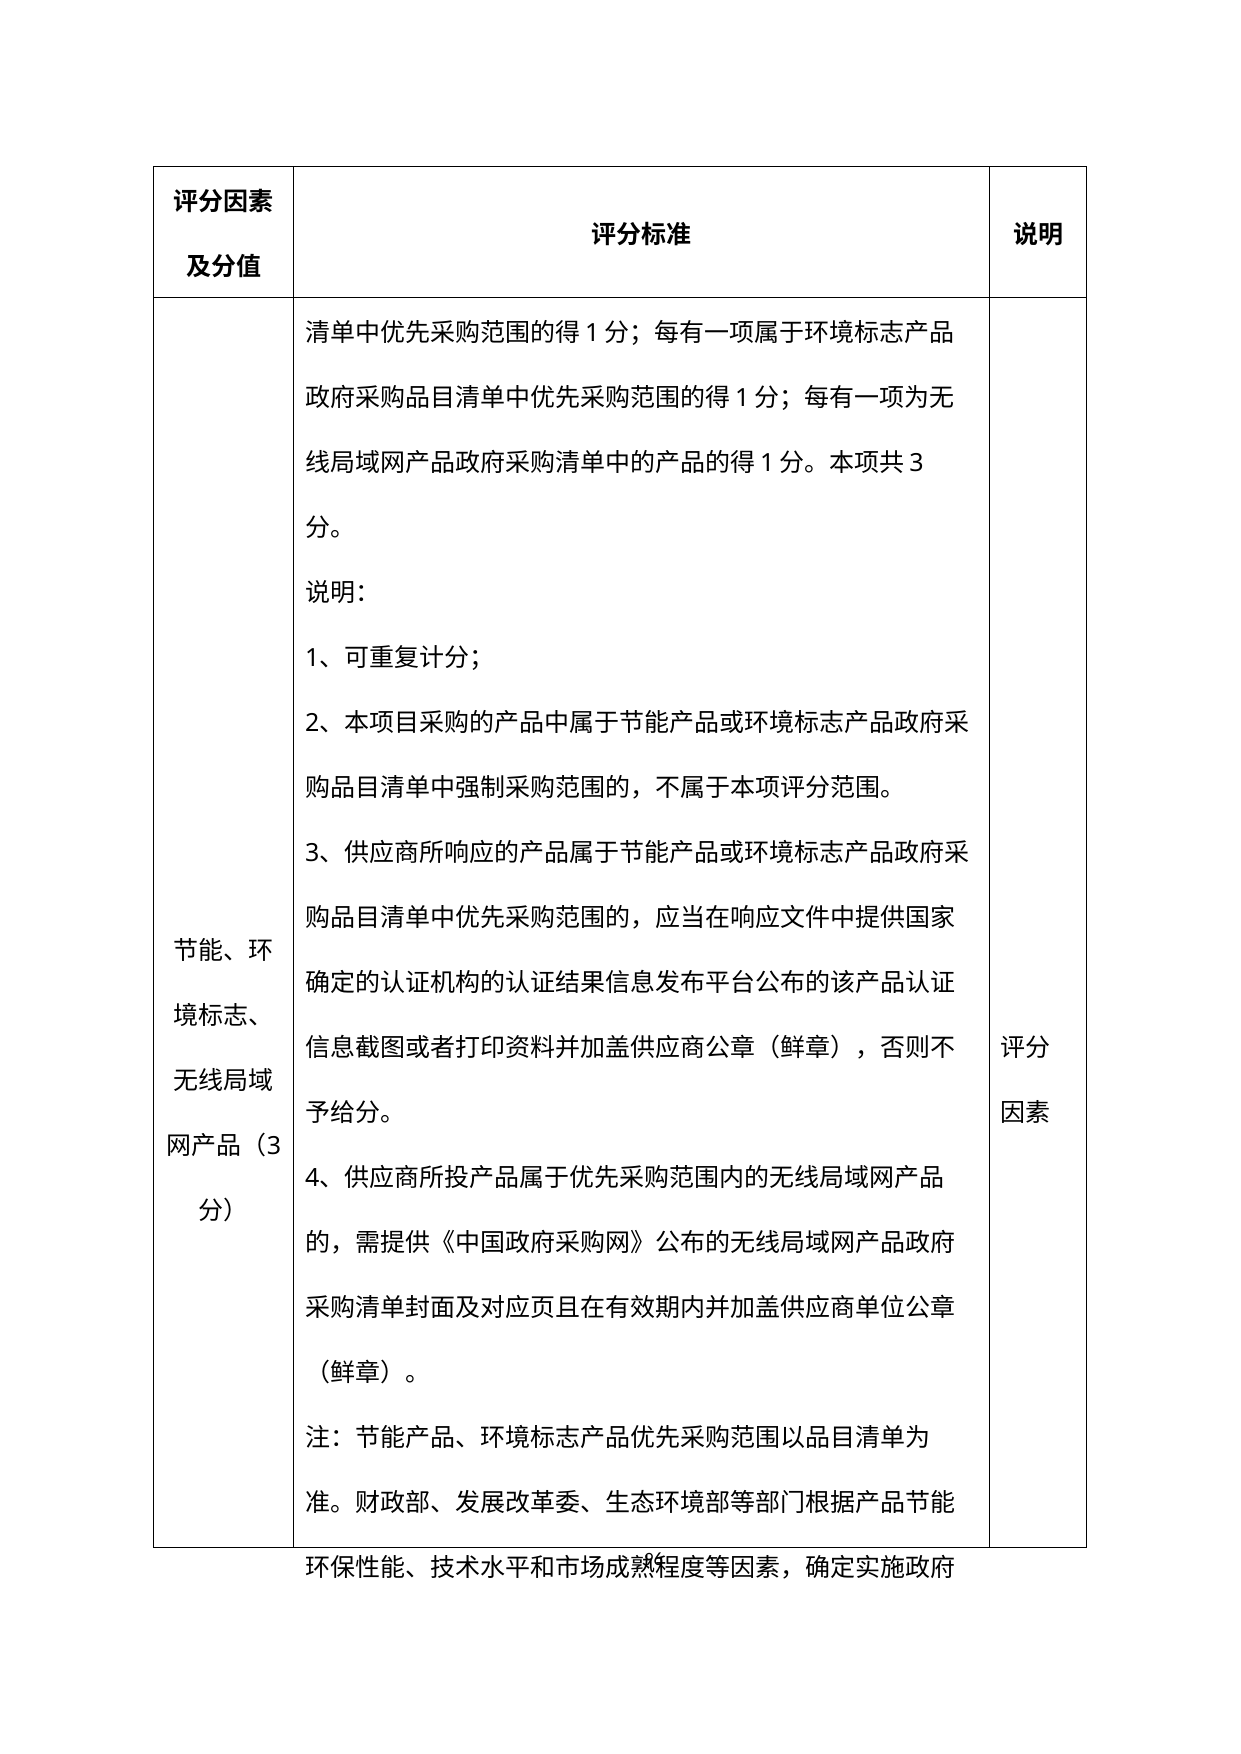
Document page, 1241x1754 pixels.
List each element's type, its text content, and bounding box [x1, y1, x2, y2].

table_header 评分标准 [294, 167, 989, 297]
table_header 评分因素及分值 [154, 167, 293, 297]
table_cell 优先采购节能、环境标志、无线局域网产品（3分） [154, 298, 293, 1547]
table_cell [294, 298, 989, 1547]
table_cell 共同评分因素 [990, 298, 1086, 1547]
table_header 说明 [990, 167, 1086, 297]
